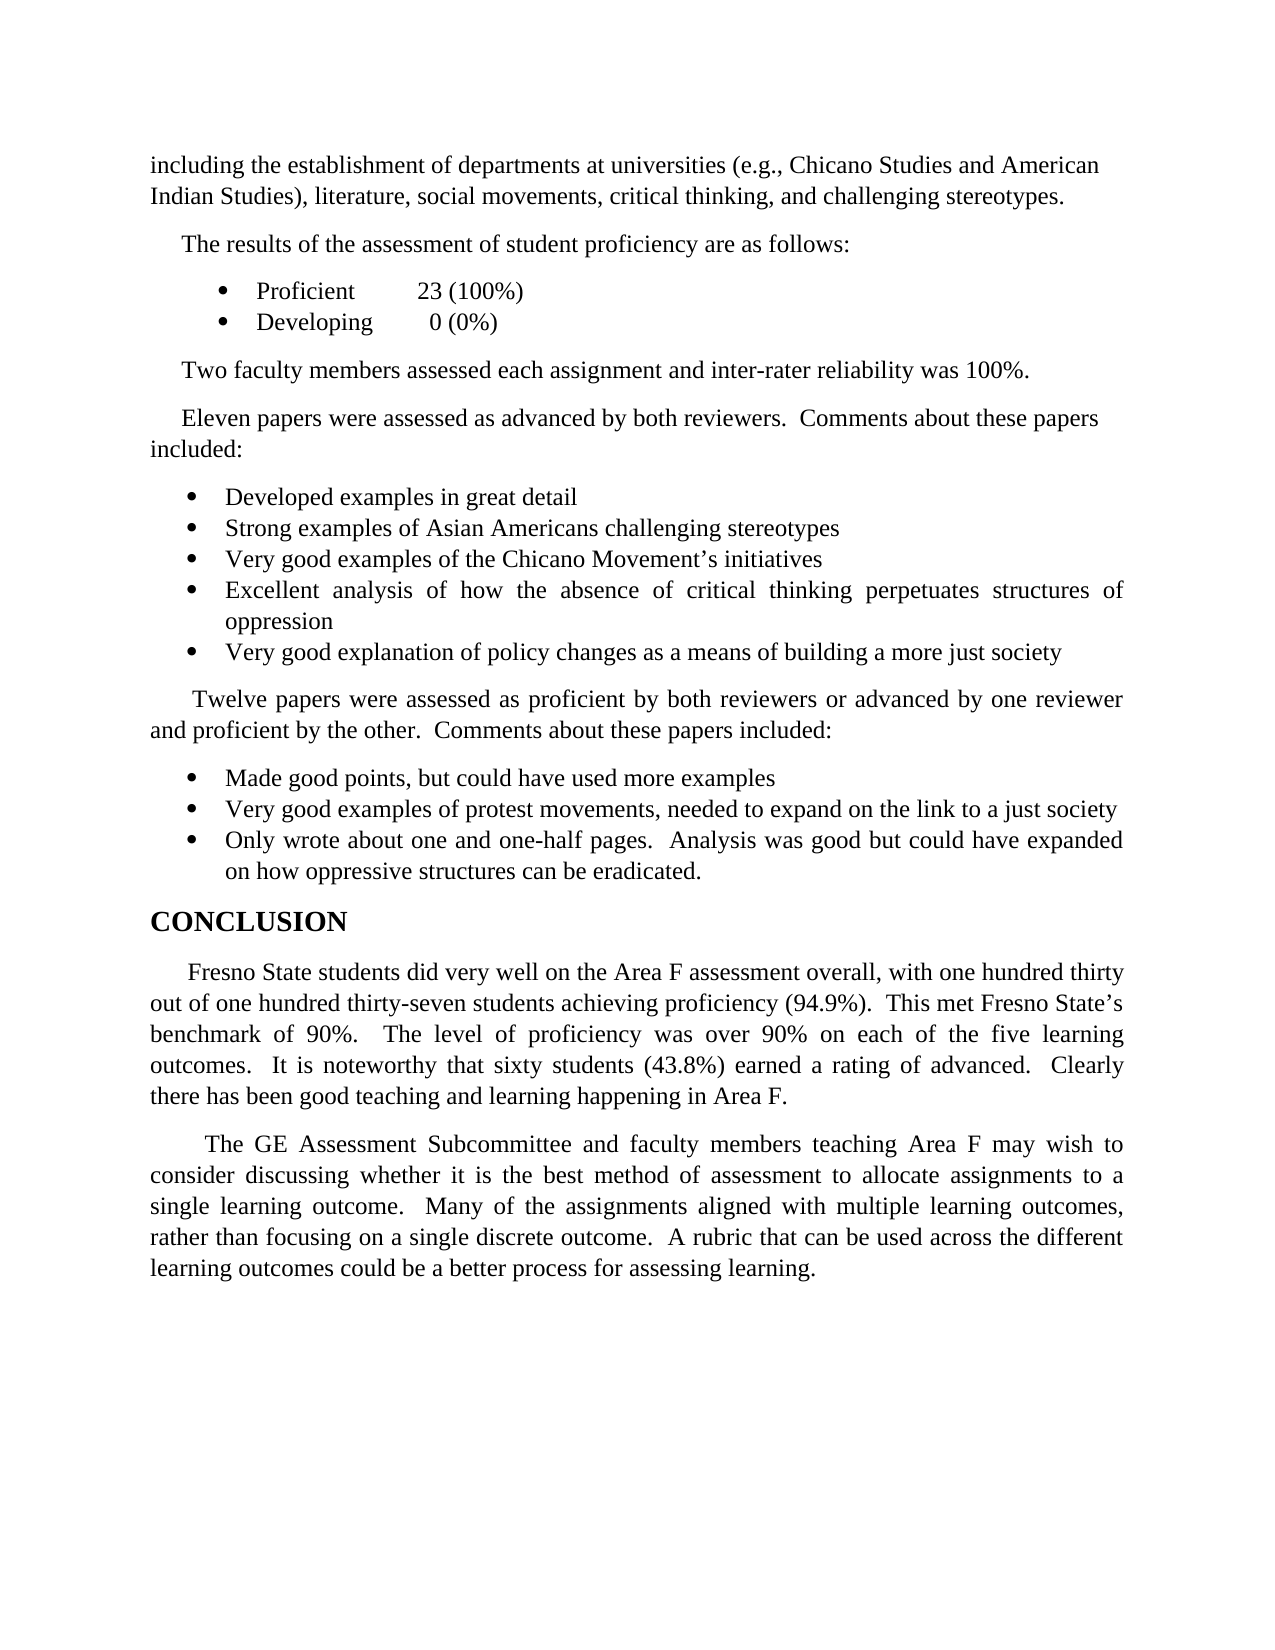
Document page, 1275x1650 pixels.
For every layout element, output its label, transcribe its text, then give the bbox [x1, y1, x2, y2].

list Excellent analysis of how the absence of critical thinking perpetuates structures of oppression [187, 575, 1125, 634]
list Developing 0 (0%) [219, 307, 1125, 336]
text Fresno State students did very well on the Area F assessment overall, with one hundred thirty out of one hundred thirty-seven students achieving proficiency (94.9%). This met Fresno State’s benchmark of 90%. The level of proficiency was over 90% on each of the five learning outcomes. It is noteworthy that sixty students (43.8%) earned a rating of advanced. Clearly there has been good teaching and learning happening in Area F. [150, 957, 1125, 1110]
text Two faculty members assessed each assignment and inter-rater reliability was 100%. [150, 355, 1125, 384]
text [150, 150, 1125, 210]
list Very good examples of protest movements, needed to expand on the link to a just society [187, 794, 1125, 823]
list Made good points, but could have used more examples [187, 763, 1125, 792]
text CONCLUSION [150, 904, 1125, 938]
list Developed examples in great detail [187, 482, 1125, 510]
text Twelve papers were assessed as proficient by both reviewers or advanced by one reviewer and proficient by the other. Comments about these papers included: [150, 684, 1125, 744]
list Strong examples of Asian Americans challenging stereotypes [187, 513, 1125, 541]
text The results of the assessment of student proficiency are as follows: [150, 229, 1125, 257]
text Eleven papers were assessed as advanced by both reviewers. Comments about these papers included: [150, 403, 1125, 463]
text The GE Assessment Subcommittee and faculty members teaching Area F may wish to consider discussing whether it is the best method of assessment to allocate assignments to a single learning outcome. Many of the assignments aligned with multiple learning outcomes, rather than focusing on a single discrete outcome. A rubric that can be used across the different learning outcomes could be a better process for assessing learning. [150, 1129, 1125, 1282]
list Proficient 23 (100%) [219, 276, 1125, 305]
list Very good explanation of policy changes as a means of building a more just society [187, 637, 1125, 666]
list Very good examples of the Chicano Movement’s initiatives [187, 544, 1125, 572]
list Only wrote about one and one-half pages. Analysis was good but could have expanded on how oppressive structures can be eradicated. [187, 825, 1125, 885]
